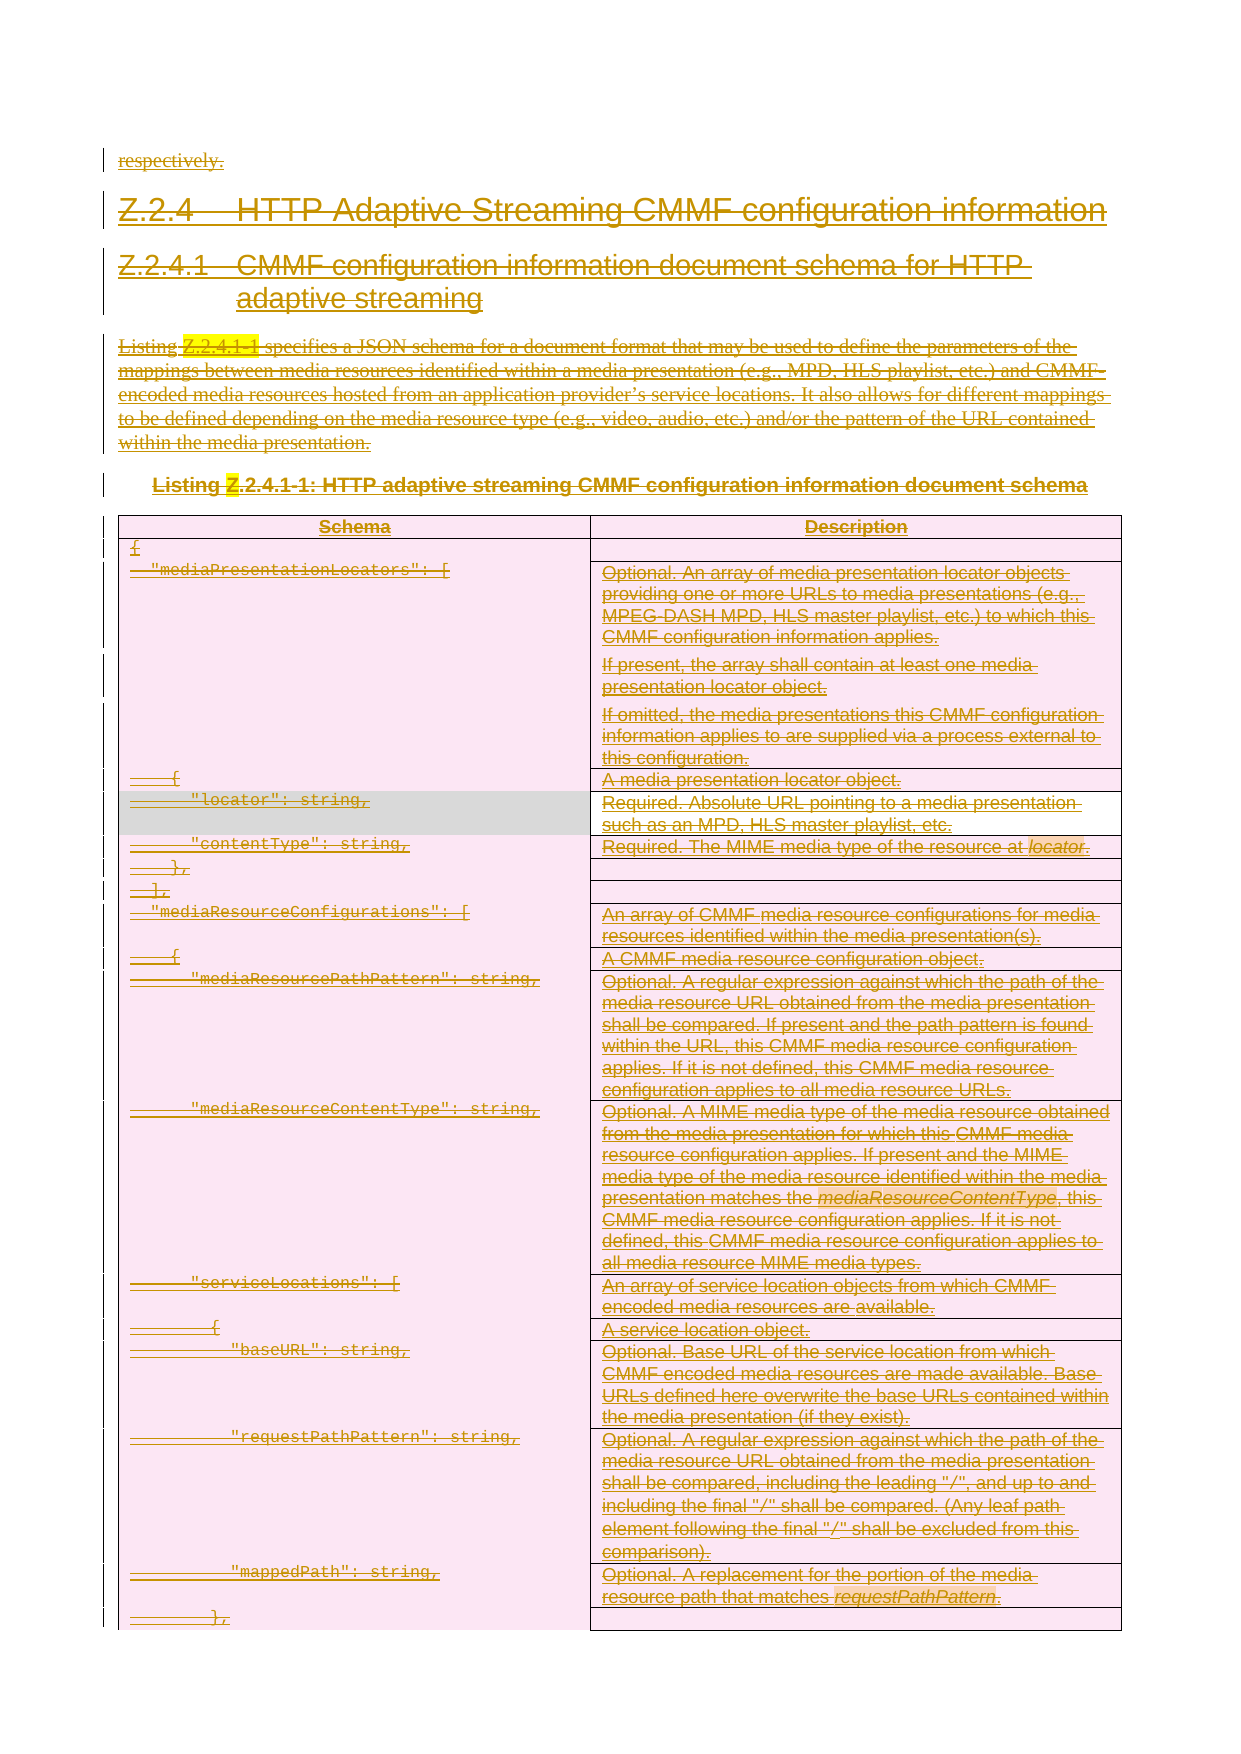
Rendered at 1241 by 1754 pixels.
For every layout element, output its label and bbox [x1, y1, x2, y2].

table_cell [591, 792, 1121, 835]
table_cell [119, 791, 590, 835]
